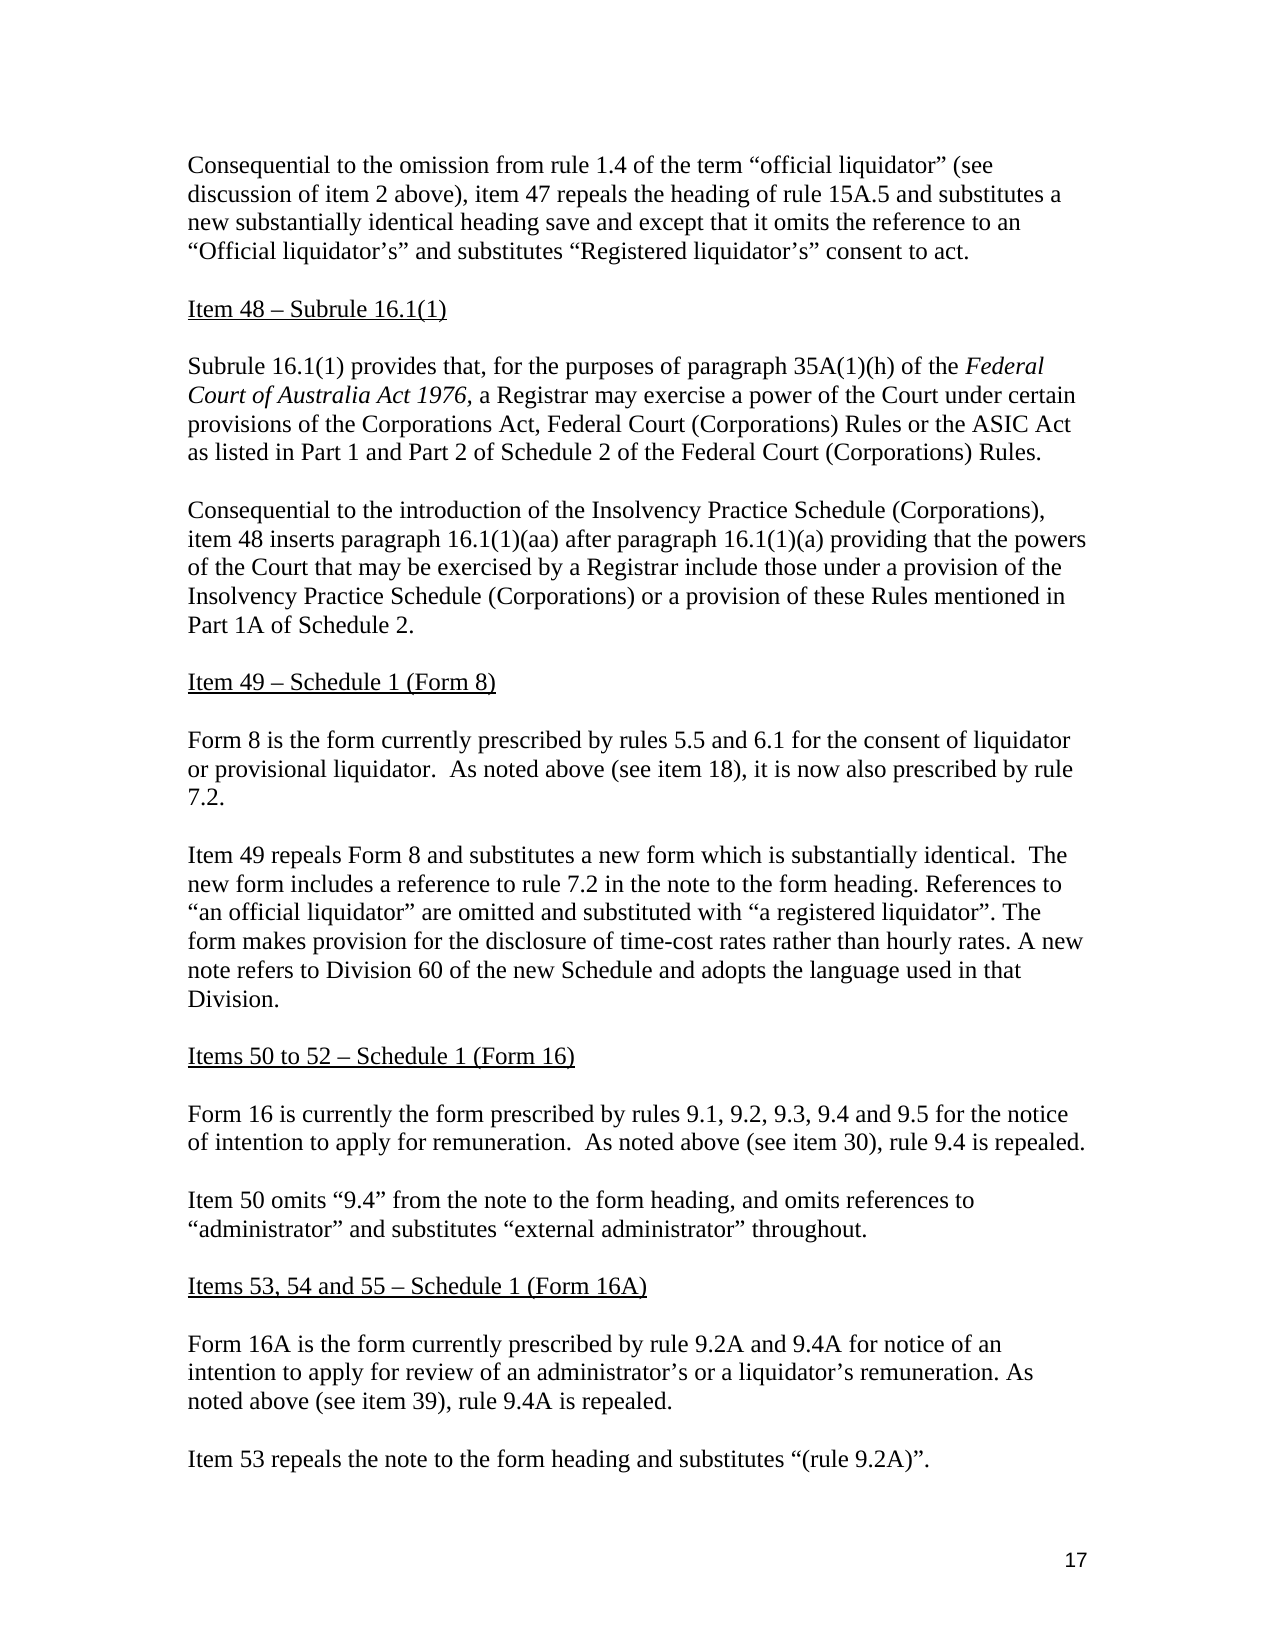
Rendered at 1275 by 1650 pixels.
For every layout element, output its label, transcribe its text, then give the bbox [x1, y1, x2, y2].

text Subrule 16.1(1) provides that, for the purposes of paragraph 35A(1)(h) of the Federal Court of Australia Act 1976, a Registrar may exercise a power of the Court under certain provisions of the Corporations Act, Federal Court (Corporations) Rules or the ASIC Act as listed in Part 1 and Part 2 of Schedule 2 of the Federal Court (Corporations) Rules. [187, 351, 1087, 466]
text Items 50 to 52 – Schedule 1 (Form 16) [187, 1041, 1087, 1070]
text Item 50 omits “9.4” from the note to the form heading, and omits references to “administrator” and substitutes “external administrator” throughout. [187, 1185, 1087, 1242]
text Form 16 is currently the form prescribed by rules 9.1, 9.2, 9.3, 9.4 and 9.5 for the notice of intention to apply for remuneration. As noted above (see item 30), rule 9.4 is repealed. [187, 1099, 1087, 1156]
text Items 53, 54 and 55 – Schedule 1 (Form 16A) [187, 1271, 1087, 1300]
text Consequential to the omission from rule 1.4 of the term “official liquidator” (see discussion of item 2 above), item 47 repeals the heading of rule 15A.5 and substitutes a new substantially identical heading save and except that it omits the reference to an “Official liquidator’s” and substitutes “Registered liquidator’s” consent to act. [187, 150, 1087, 265]
text Item 53 repeals the note to the form heading and substitutes “(rule 9.2A)”. [187, 1444, 1087, 1472]
text Form 8 is the form currently prescribed by rules 5.5 and 6.1 for the consent of liquidator or provisional liquidator. As noted above (see item 18), it is now also prescribed by rule 7.2. [187, 725, 1087, 811]
text Item 49 repeals Form 8 and substitutes a new form which is substantially identical. The new form includes a reference to rule 7.2 in the note to the form heading. References to “an official liquidator” are omitted and substituted with “a registered liquidator”. The form makes provision for the disclosure of time-cost rates rather than hourly rates. A new note refers to Division 60 of the new Schedule and adopts the language used in that Division. [187, 840, 1087, 1012]
text Item 49 – Schedule 1 (Form 8) [187, 667, 1087, 696]
text Item 48 – Subrule 16.1(1) [187, 294, 1087, 322]
text Form 16A is the form currently prescribed by rule 9.2A and 9.4A for notice of an intention to apply for review of an administrator’s or a liquidator’s remuneration. As noted above (see item 39), rule 9.4A is repealed. [187, 1329, 1087, 1415]
text Consequential to the introduction of the Insolvency Practice Schedule (Corporations), item 48 inserts paragraph 16.1(1)(aa) after paragraph 16.1(1)(a) providing that the powers of the Court that may be exercised by a Registrar include those under a provision of the Insolvency Practice Schedule (Corporations) or a provision of these Rules mentioned in Part 1A of Schedule 2. [187, 495, 1087, 639]
